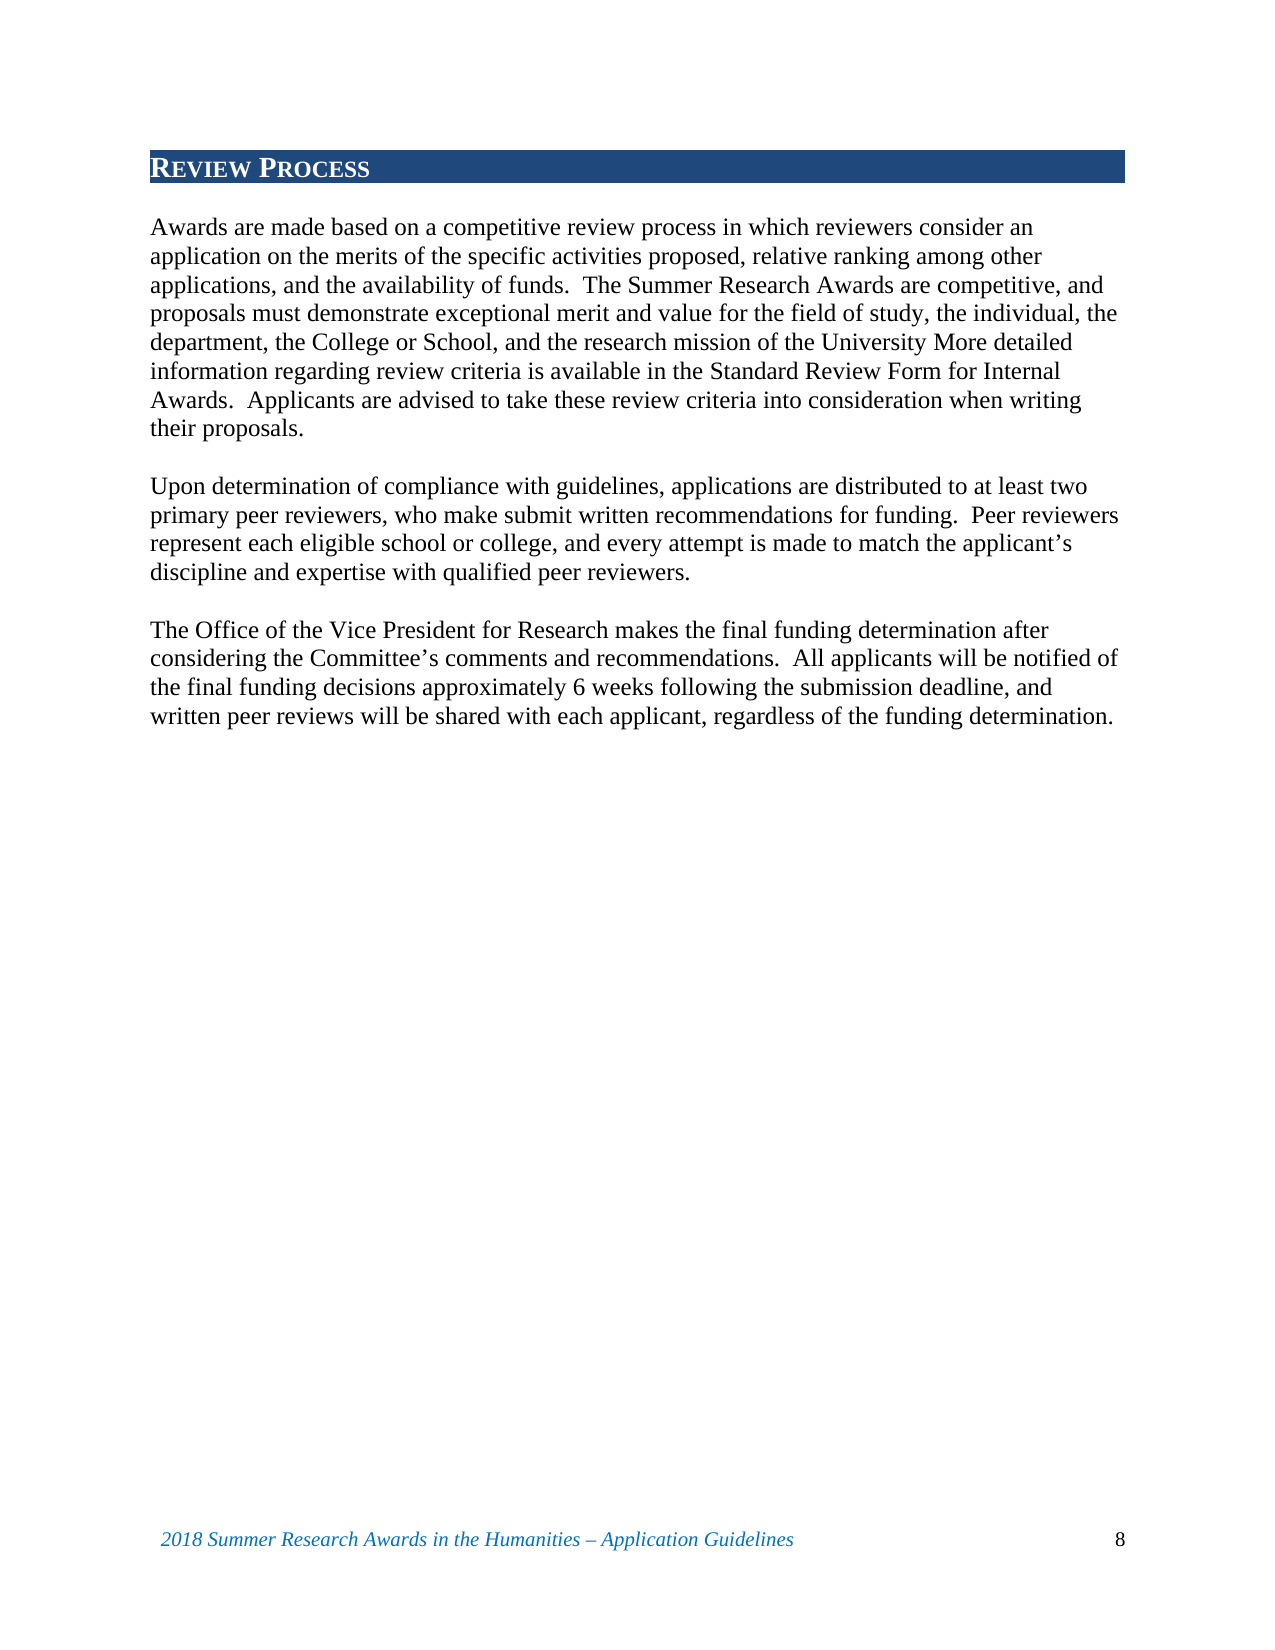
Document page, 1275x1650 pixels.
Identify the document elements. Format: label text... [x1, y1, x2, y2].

text Upon determination of compliance with guidelines, applications are distributed to at least two primary peer reviewers, who make submit written recommendations for funding. Peer reviewers represent each eligible school or college, and every attempt is made to match the applicant’s discipline and expertise with qualified peer reviewers. [150, 471, 1125, 586]
text The Office of the Vice President for Research makes the final funding determination after considering the Committee’s comments and recommendations. All applicants will be notified of the final funding decisions approximately 6 weeks following the submission deadline, and written peer reviews will be shared with each applicant, regardless of the funding determination. [150, 615, 1125, 730]
text Review Process [150, 150, 1125, 183]
text Awards are made based on a competitive review process in which reviewers consider an application on the merits of the specific activities proposed, relative ranking among other applications, and the availability of funds. The Summer Research Awards are competitive, and proposals must demonstrate exceptional merit and value for the field of study, the individual, the department, the College or School, and the research mission of the University More detailed information regarding review criteria is available in the Standard Review Form for Internal Awards. Applicants are advised to take these review criteria into consideration when writing their proposals. [150, 212, 1125, 442]
